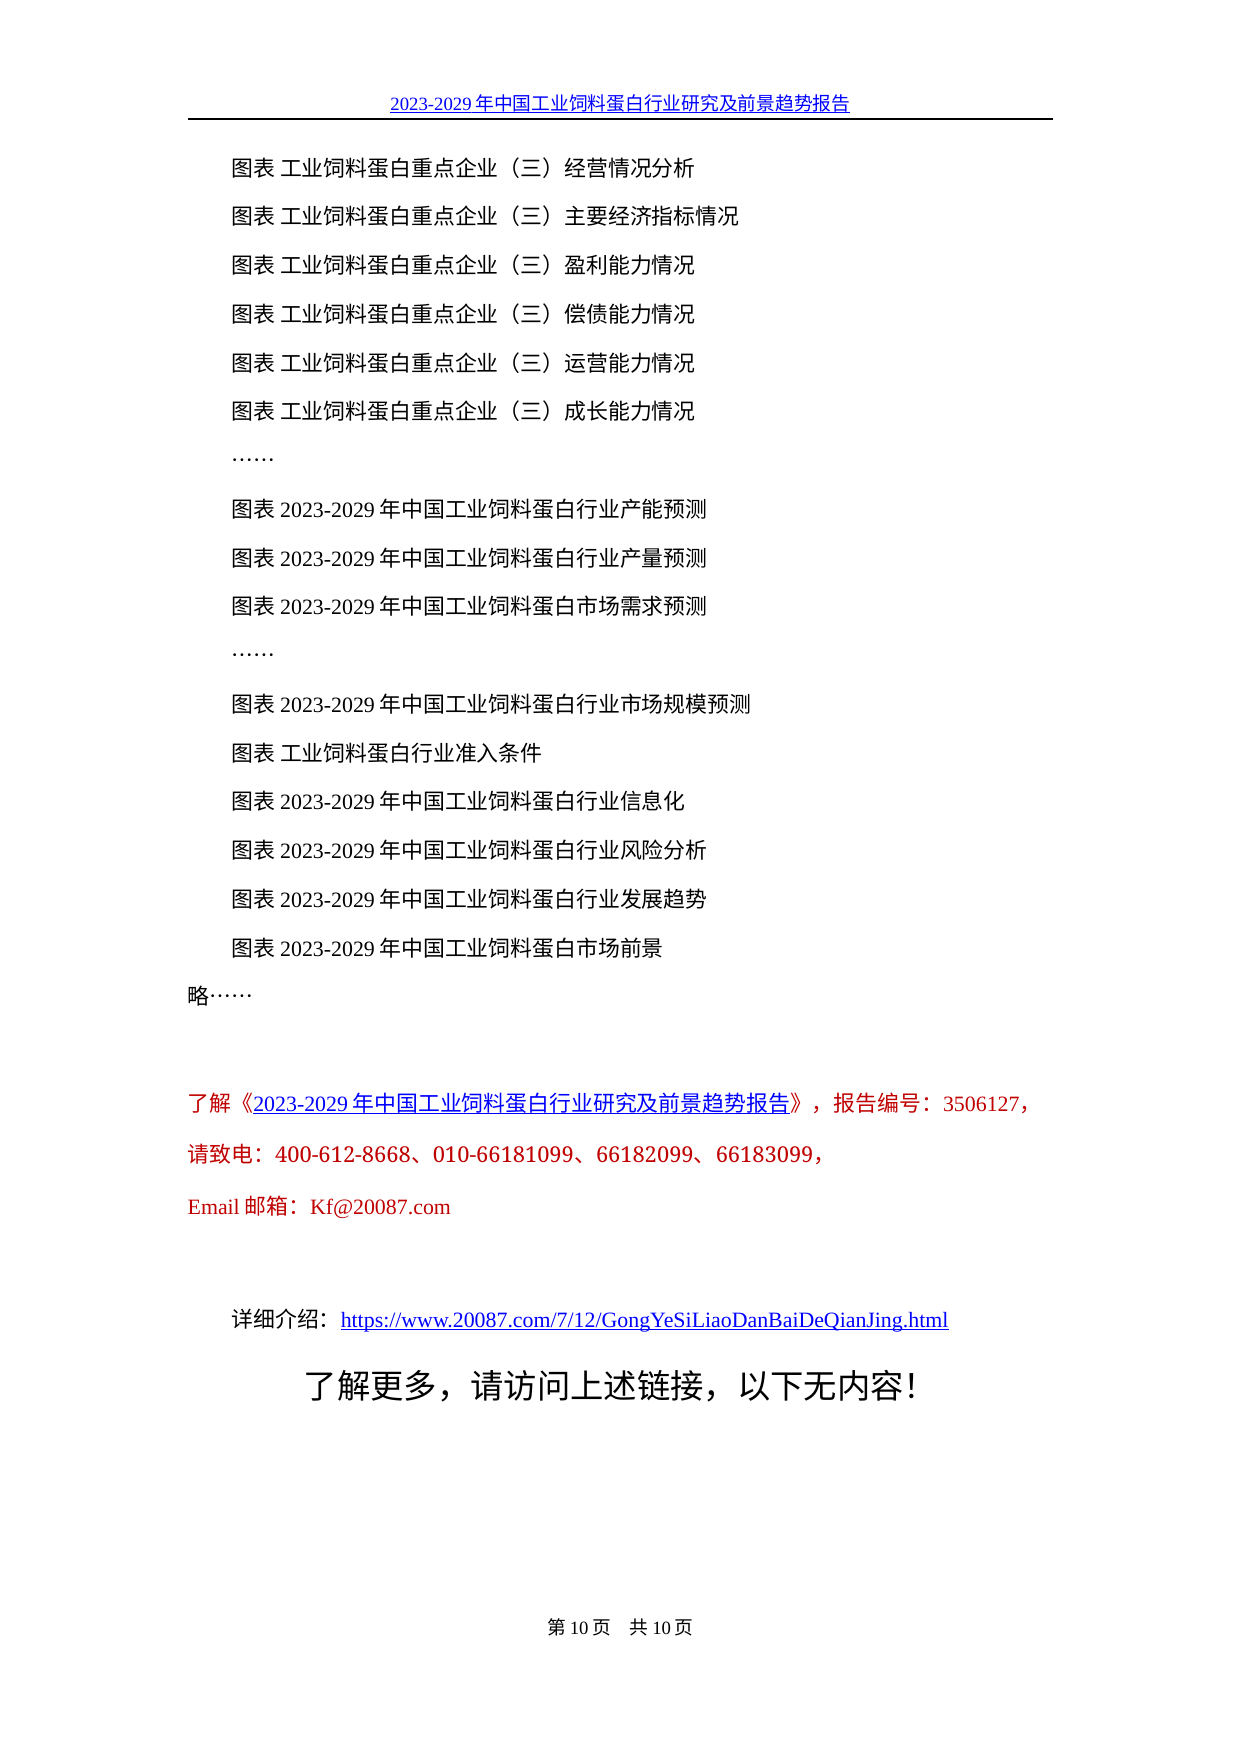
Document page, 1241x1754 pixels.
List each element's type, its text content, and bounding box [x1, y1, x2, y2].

text 详细介绍：https://www.20087.com/7/12/GongYeSiLiaoDanBaiDeQianJing.html [187, 1301, 1053, 1334]
text 了解《2023-2029年中国工业饲料蛋白行业研究及前景趋势报告》，报告编号：3506127， [187, 1085, 1053, 1118]
title 了解更多，请访问上述链接，以下无内容！ [187, 1351, 1053, 1416]
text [187, 150, 1053, 1011]
text Email邮箱：Kf@20087.com [187, 1188, 1053, 1221]
text 请致电：400-612-8668、010-66181099、66182099、66183099， [187, 1137, 1053, 1169]
